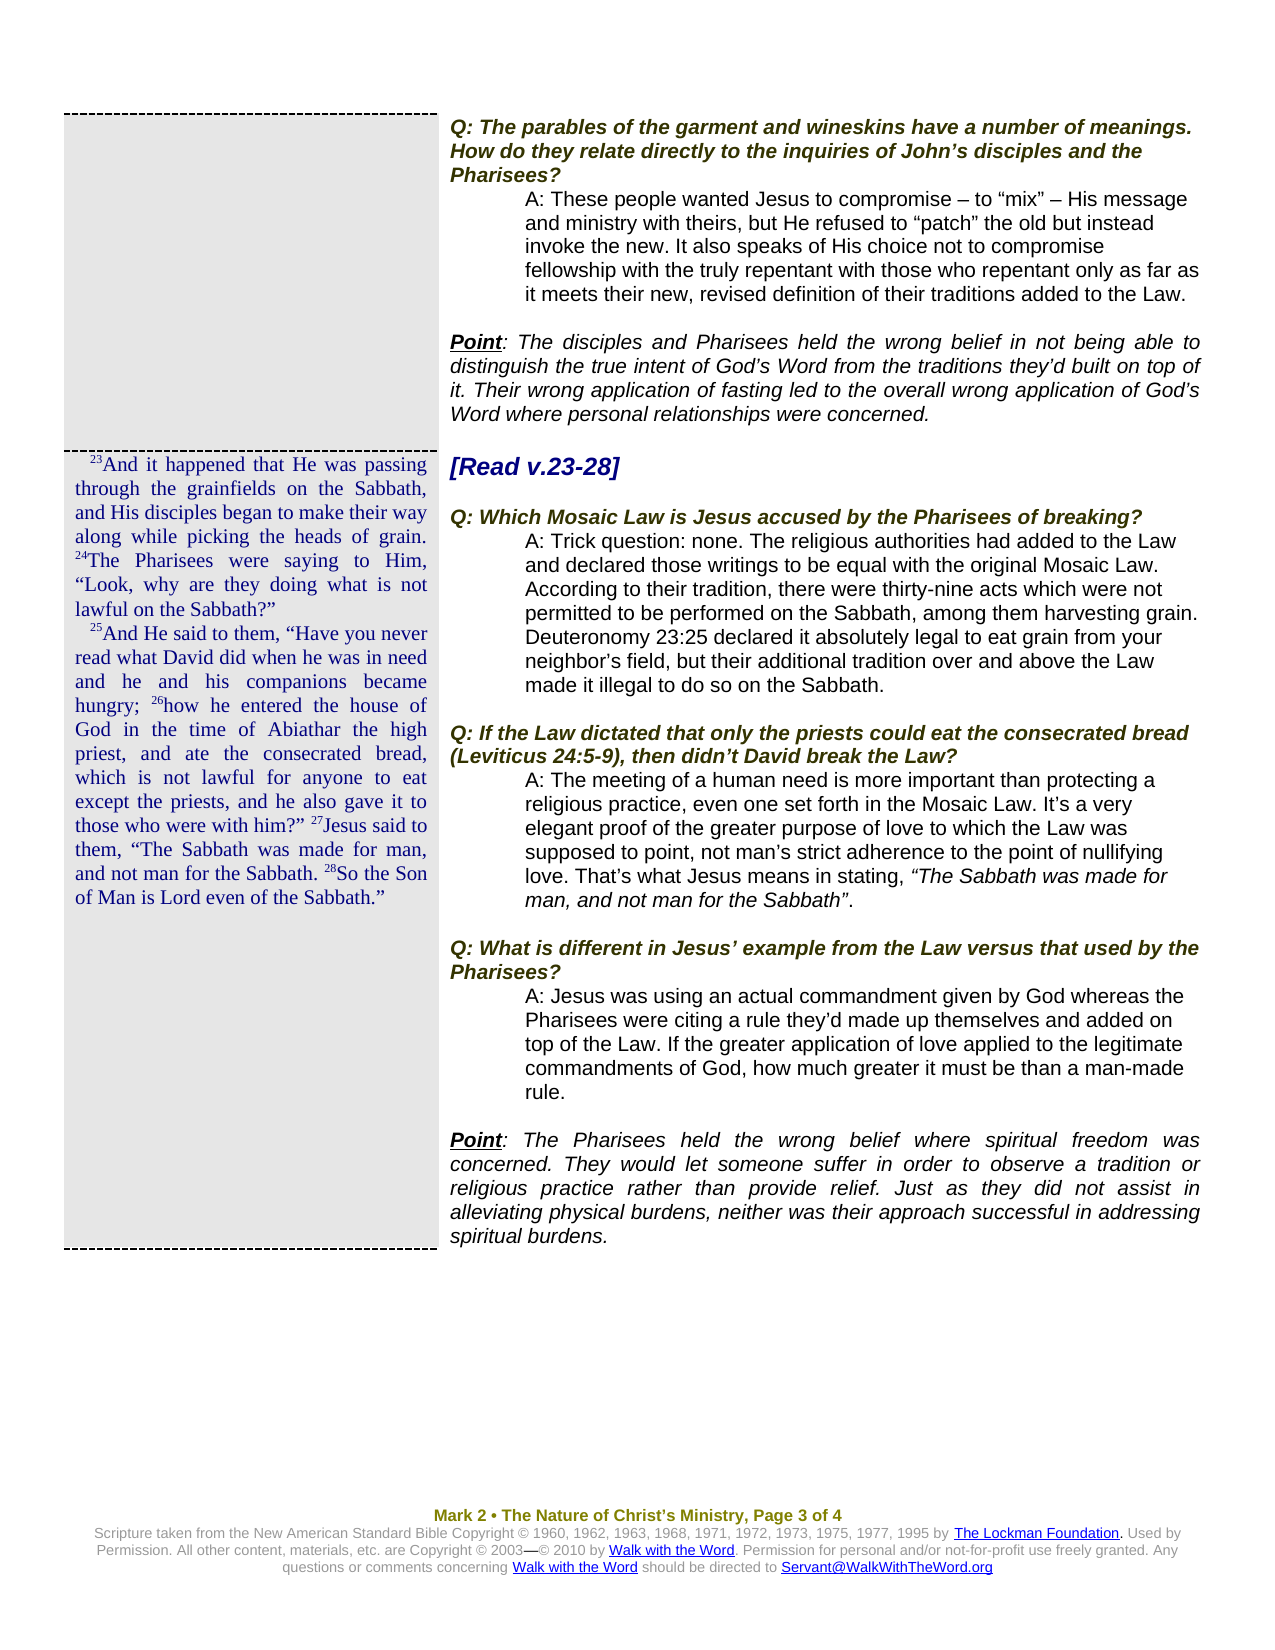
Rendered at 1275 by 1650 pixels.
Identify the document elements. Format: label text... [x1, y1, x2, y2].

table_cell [64, 113, 439, 450]
table_cell [Read v.23-28] Q: Which Mosaic Law is Jesus accused by the Pharisees of breaking? A: Trick question: none. The religious authorities had added to the Law and declared those writings to be equal with the original Mosaic Law. According to their tradition, there were thirty-nine acts which were not permitted to be performed on the Sabbath, among them harvesting grain. Deuteronomy 23:25 declared it absolutely legal to eat grain from your neighbor’s field, but their additional tradition over and above the Law made it illegal to do so on the Sabbath. Q: If the Law dictated that only the priests could eat the consecrated bread (Leviticus 24:5-9), then didn’t David break the Law? A: The meeting of a human need is more important than protecting a religious practice, even one set forth in the Mosaic Law. It’s a very elegant proof of the greater purpose of love to which the Law was supposed to point, not man’s strict adherence to the point of nullifying love. That’s what Jesus means in stating, “The Sabbath was made for man, and not man for the Sabbath”. Q: What is different in Jesus’ example from the Law versus that used by the Pharisees? A: Jesus was using an actual commandment given by God whereas the Pharisees were citing a rule they’d made up themselves and added on top of the Law. If the greater application of love applied to the legitimate commandments of God, how much greater it must be than a man-made rule. Point: The Pharisees held the wrong belief where spiritual freedom was concerned. They would let someone suffer in order to observe a tradition or religious practice rather than provide relief. Just as they did not assist in alleviating physical burdens, neither was their approach successful in addressing spiritual burdens. [439, 450, 1213, 1247]
table_cell 23And it happened that He was passing through the grainfields on the Sabbath, and His disciples began to make their way along while picking the heads of grain. 24The Pharisees were saying to Him, “Look, why are they doing what is not lawful on the Sabbath?” 25And He said to them, “Have you never read what David did when he was in need and he and his companions became hungry; 26how he entered the house of God in the time of Abiathar the high priest, and ate the consecrated bread, which is not lawful for anyone to eat except the priests, and he also gave it to those who were with him?” 27Jesus said to them, “The Sabbath was made for man, and not man for the Sabbath. 28So the Son of Man is Lord even of the Sabbath.” [64, 450, 439, 1247]
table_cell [439, 113, 1213, 450]
